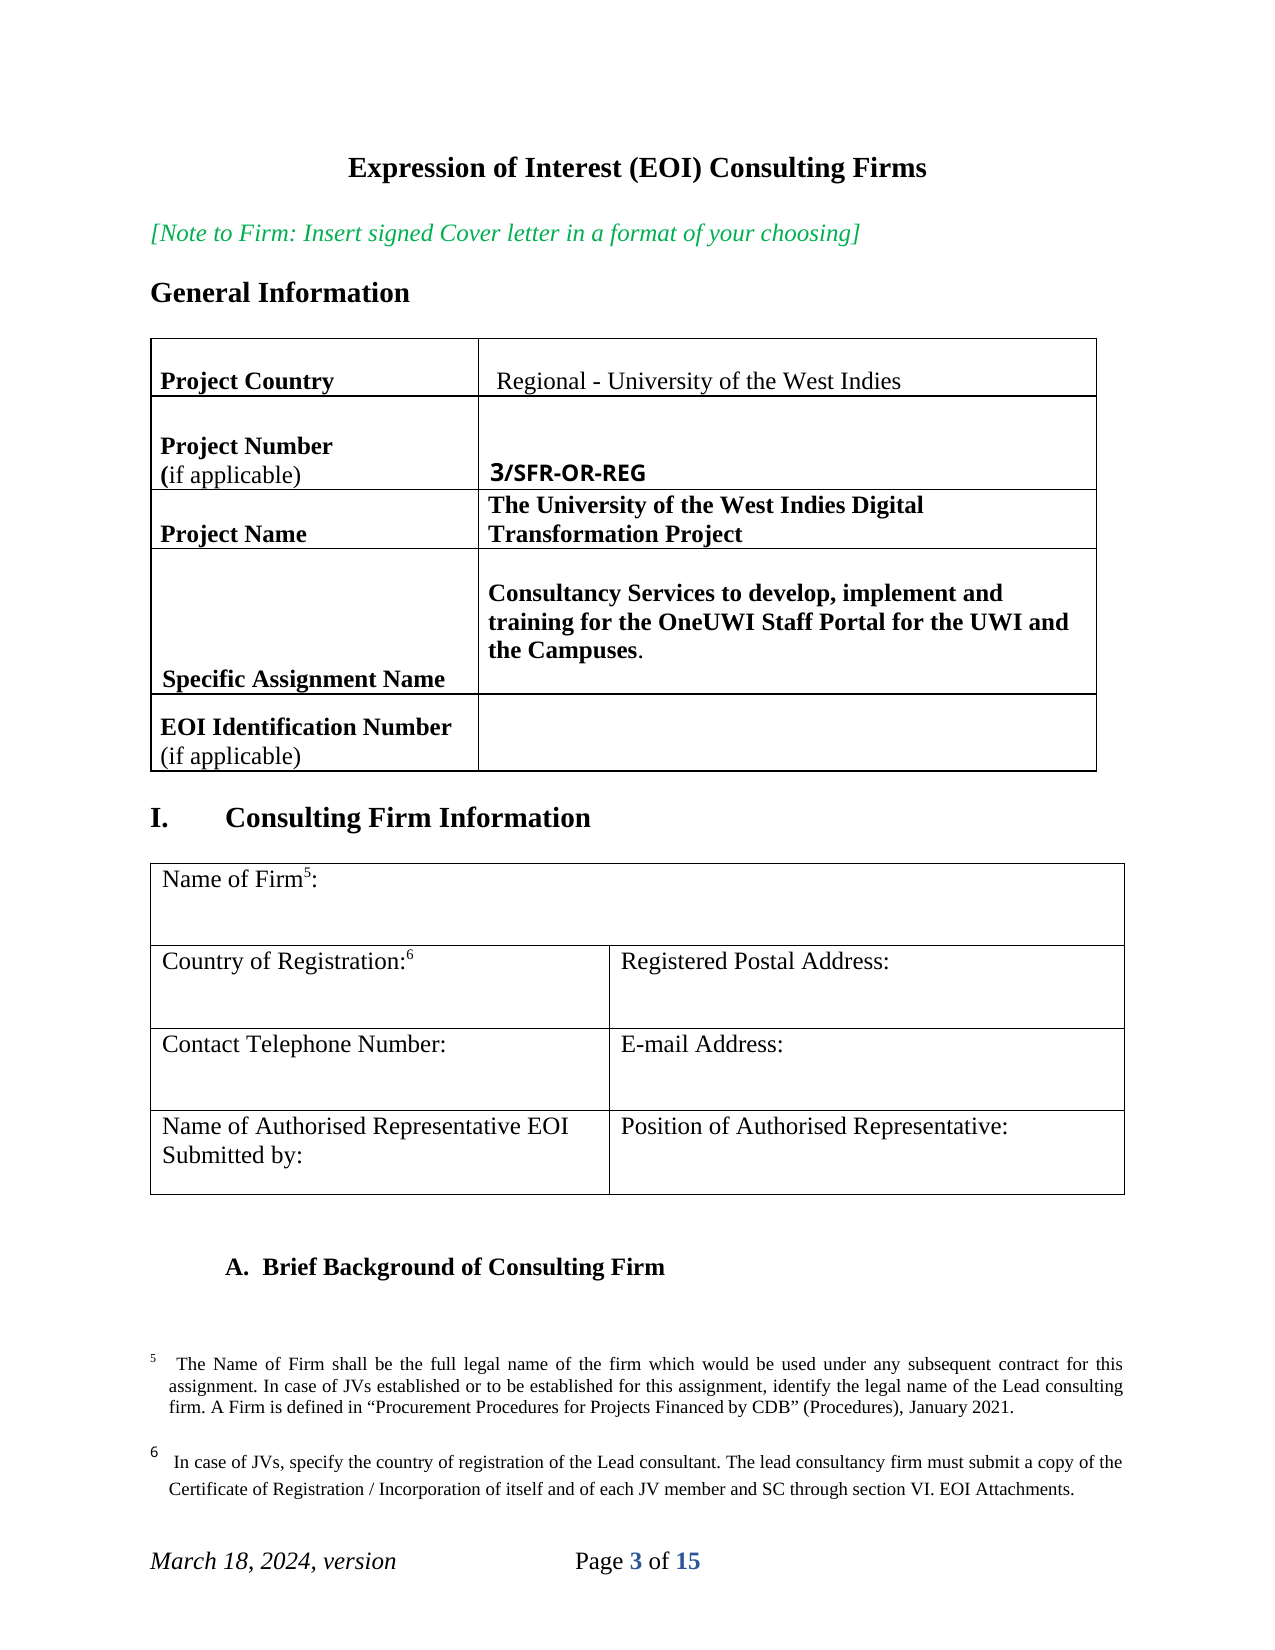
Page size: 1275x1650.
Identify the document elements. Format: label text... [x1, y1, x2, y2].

table_cell Name of Authorised Representative EOI Submitted by: [151, 1111, 609, 1194]
table_cell The University of the West Indies Digital Transformation Project [479, 490, 1096, 547]
table_cell EOI Identification Number (if applicable) [152, 695, 478, 770]
table_cell Registered Postal Address: [610, 946, 1124, 1028]
table_cell Country of Registration: [151, 946, 609, 1028]
text General Information [150, 275, 1125, 309]
list Brief Background of Consulting Firm [225, 1252, 1125, 1281]
text Expression of Interest (EOI) Consulting Firms [150, 150, 1125, 183]
table_cell Position of Authorised Representative: [610, 1111, 1124, 1194]
table_cell E-mail Address: [610, 1029, 1124, 1110]
table_header Regional - University of the West Indies [479, 339, 1096, 395]
table_cell Project Name [152, 490, 478, 547]
text [Note to Firm: Insert signed Cover letter in a format of your choosing] [150, 218, 1125, 246]
table_cell Consultancy Services to develop, implement and training for the OneUWI Staff Portal for the UWI and the Campuses. [479, 549, 1096, 693]
table_cell 3/SFR-OR-REG [479, 397, 1096, 488]
table_cell Contact Telephone Number: [151, 1029, 609, 1110]
table_cell Project Number (if applicable) [152, 397, 478, 488]
table_header Name of Firm: [151, 864, 1124, 945]
list Consulting Firm Information [150, 800, 1125, 834]
table_cell [479, 695, 1096, 770]
table_header Project Country [152, 339, 478, 395]
table_cell Specific Assignment Name [152, 549, 478, 693]
